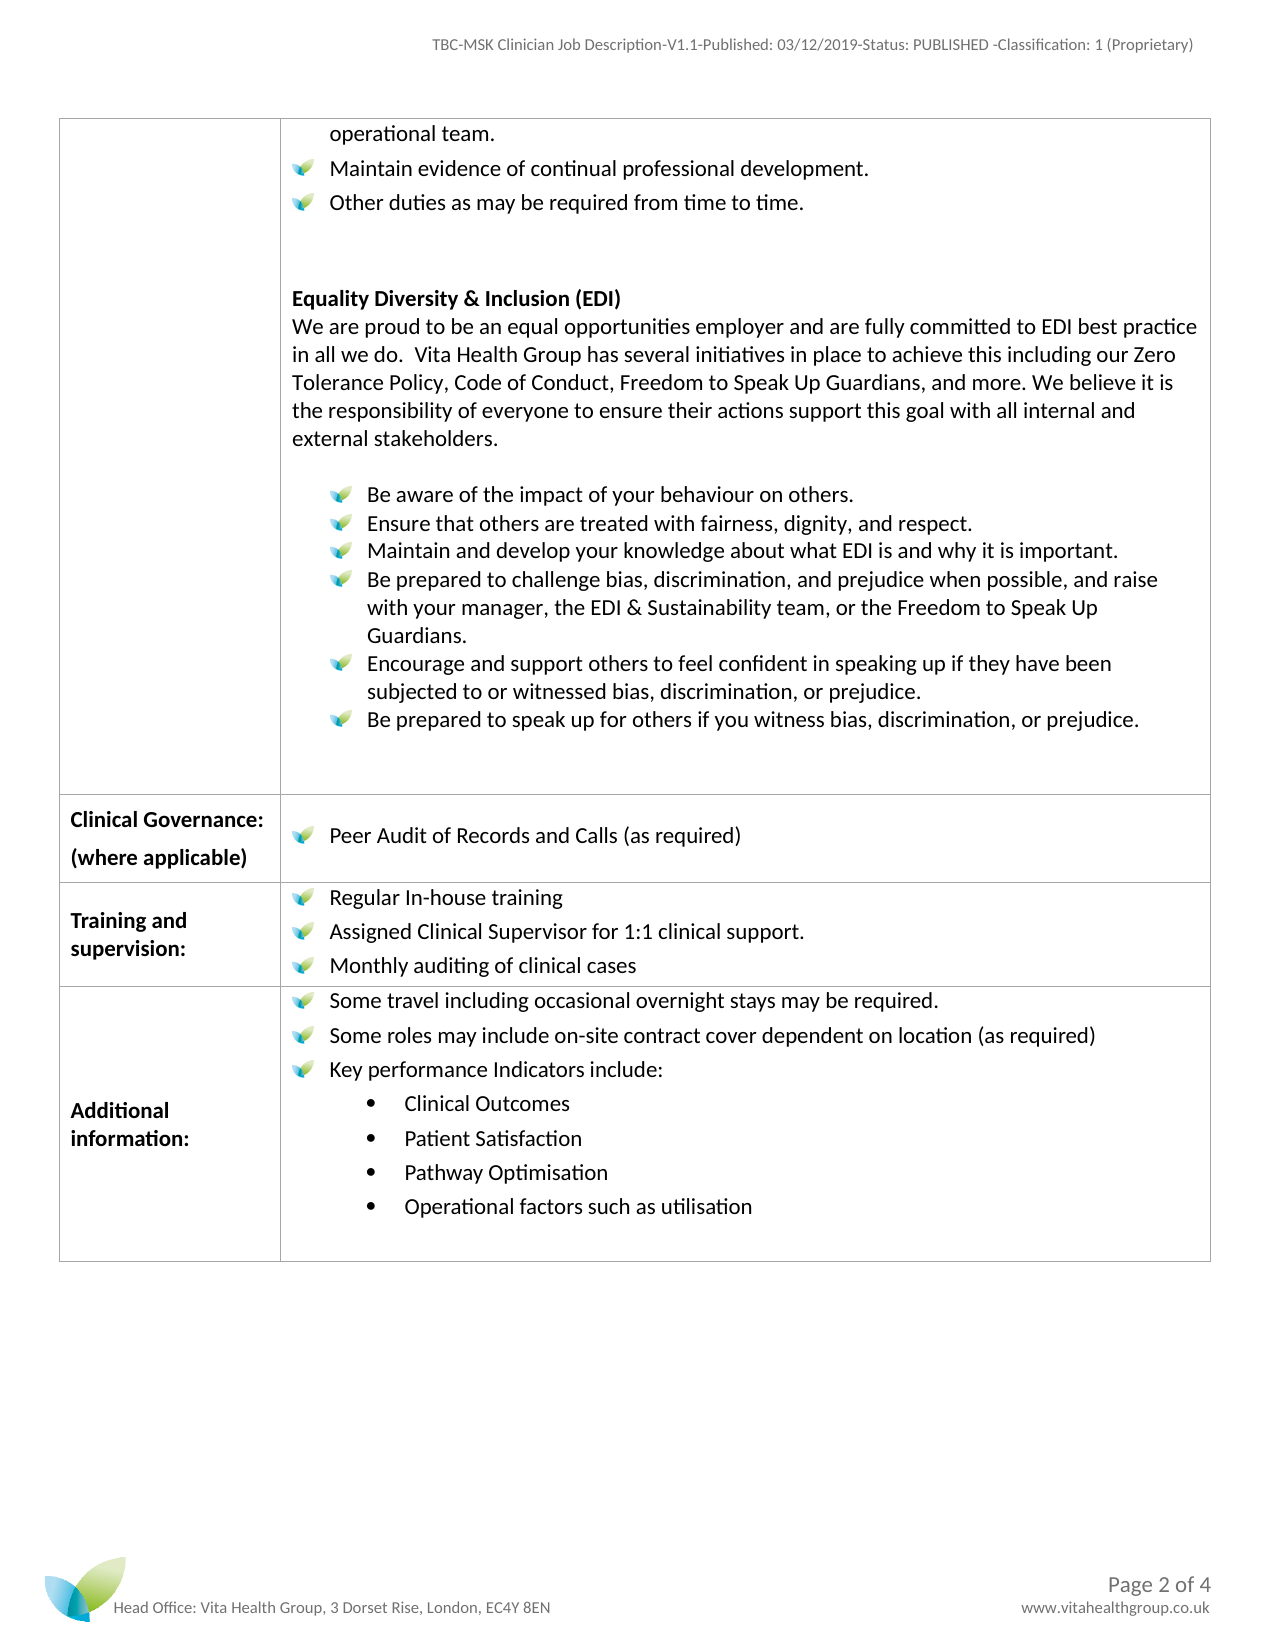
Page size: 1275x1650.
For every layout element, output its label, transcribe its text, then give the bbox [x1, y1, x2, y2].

table_cell Additional information: [60, 987, 280, 1261]
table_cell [60, 119, 280, 793]
picture [292, 159, 314, 176]
table_cell Peer Audit of Records and Calls (as required) [281, 795, 1210, 882]
picture [292, 1060, 314, 1078]
picture [330, 570, 352, 587]
picture [292, 992, 314, 1009]
picture [330, 654, 352, 671]
table_cell Some travel including occasional overnight stays may be required. Some roles may include on-site contract cover dependent on location (as required) Key performance Indicators include: Clinical Outcomes Patient Satisfaction Pathway Optimisation Operational factors such as utilisation [281, 987, 1210, 1261]
picture [44, 1557, 126, 1623]
picture [292, 922, 314, 940]
picture [292, 193, 314, 211]
table_cell Training and supervision: [60, 883, 280, 986]
picture [330, 486, 352, 503]
table_cell Regular In-house training Assigned Clinical Supervisor for 1:1 clinical support. Monthly auditing of clinical cases [281, 883, 1210, 986]
picture [292, 1026, 314, 1044]
picture [292, 826, 314, 844]
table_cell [281, 119, 1210, 793]
picture [292, 888, 314, 906]
picture [330, 514, 352, 531]
table_cell Clinical Governance: (where applicable) [60, 795, 280, 882]
picture [330, 710, 352, 727]
picture [330, 542, 352, 559]
picture [292, 957, 314, 974]
